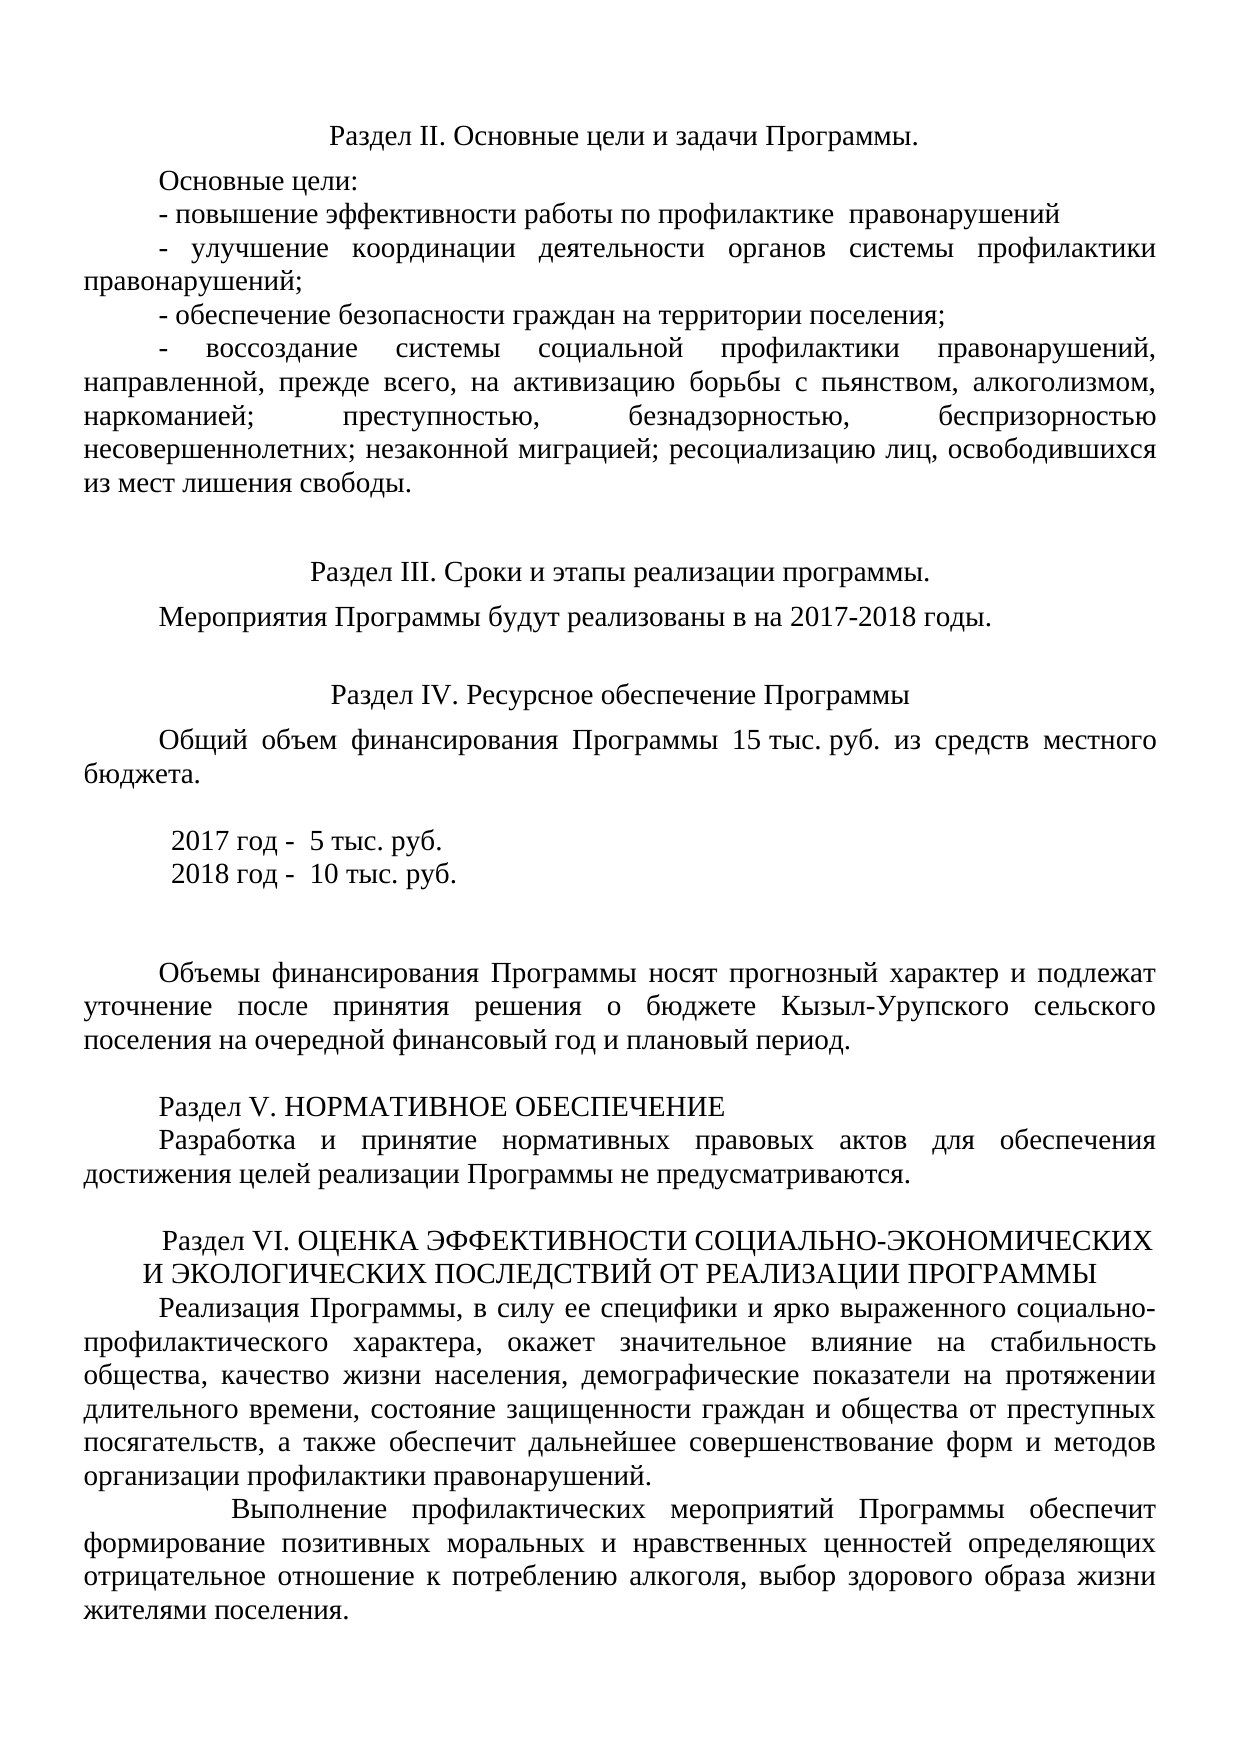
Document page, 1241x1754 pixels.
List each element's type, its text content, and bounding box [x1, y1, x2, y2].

text 2017 год - 5 тыс. руб. [83, 823, 1157, 856]
text - улучшение координации деятельности органов системы профилактики правонарушений; [83, 230, 1157, 297]
text 2018 год - 10 тыс. руб. [83, 856, 1157, 890]
subtitle Раздел IV. Ресурсное обеспечение Программы [83, 677, 1157, 711]
text Разработка и принятие нормативных правовых актов для обеспечения достижения целей реализации Программы не предусматриваются. [83, 1122, 1157, 1189]
text - воссоздание системы социальной профилактики правонарушений, направленной, прежде всего, на активизацию борьбы с пьянством, алкоголизмом, наркоманией; преступностью, безнадзорностью, беспризорностью несовершеннолетних; незаконной миграцией; ресоциализацию лиц, освободившихся из мест лишения свободы. [83, 331, 1157, 498]
text Общий объем финансирования Программы 15 тыс. руб. из средств местного бюджета. [83, 722, 1157, 789]
text Основные цели: [83, 163, 1157, 196]
subtitle Раздел III. Сроки и этапы реализации программы. [83, 554, 1157, 588]
text Объемы финансирования Программы носят прогнозный характер и подлежат уточнение после принятия решения о бюджете Кызыл-Урупского сельского поселения на очередной финансовый год и плановый период. [83, 955, 1157, 1055]
text Выполнение профилактических мероприятий Программы обеспечит формирование позитивных моральных и нравственных ценностей определяющих отрицательное отношение к потреблению алкоголя, выбор здорового образа жизни жителями поселения. [83, 1491, 1157, 1626]
text Раздел V. НОРМАТИВНОЕ ОБЕСПЕЧЕНИЕ [83, 1089, 1157, 1122]
text - обеспечение безопасности граждан на территории поселения; [83, 297, 1157, 331]
subtitle Раздел II. Основные цели и задачи Программы. [83, 118, 1157, 152]
text - повышение эффективности работы по профилактике правонарушений [83, 196, 1157, 230]
text Мероприятия Программы будут реализованы в на 2017-2018 годы. [83, 599, 1157, 633]
text Реализация Программы, в силу ее специфики и ярко выраженного социально-профилактического характера, окажет значительное влияние на стабильность общества, качество жизни населения, демографические показатели на протяжении длительного времени, состояние защищенности граждан и общества от преступных посягательств, а также обеспечит дальнейшее совершенствование форм и методов организации профилактики правонарушений. [83, 1290, 1157, 1491]
text Раздел VI. ОЦЕНКА ЭФФЕКТИВНОСТИ СОЦИАЛЬНО-ЭКОНОМИЧЕСКИХ И ЭКОЛОГИЧЕСКИХ ПОСЛЕДСТВИЙ ОТ РЕАЛИЗАЦИИ ПРОГРАММЫ [83, 1223, 1157, 1290]
